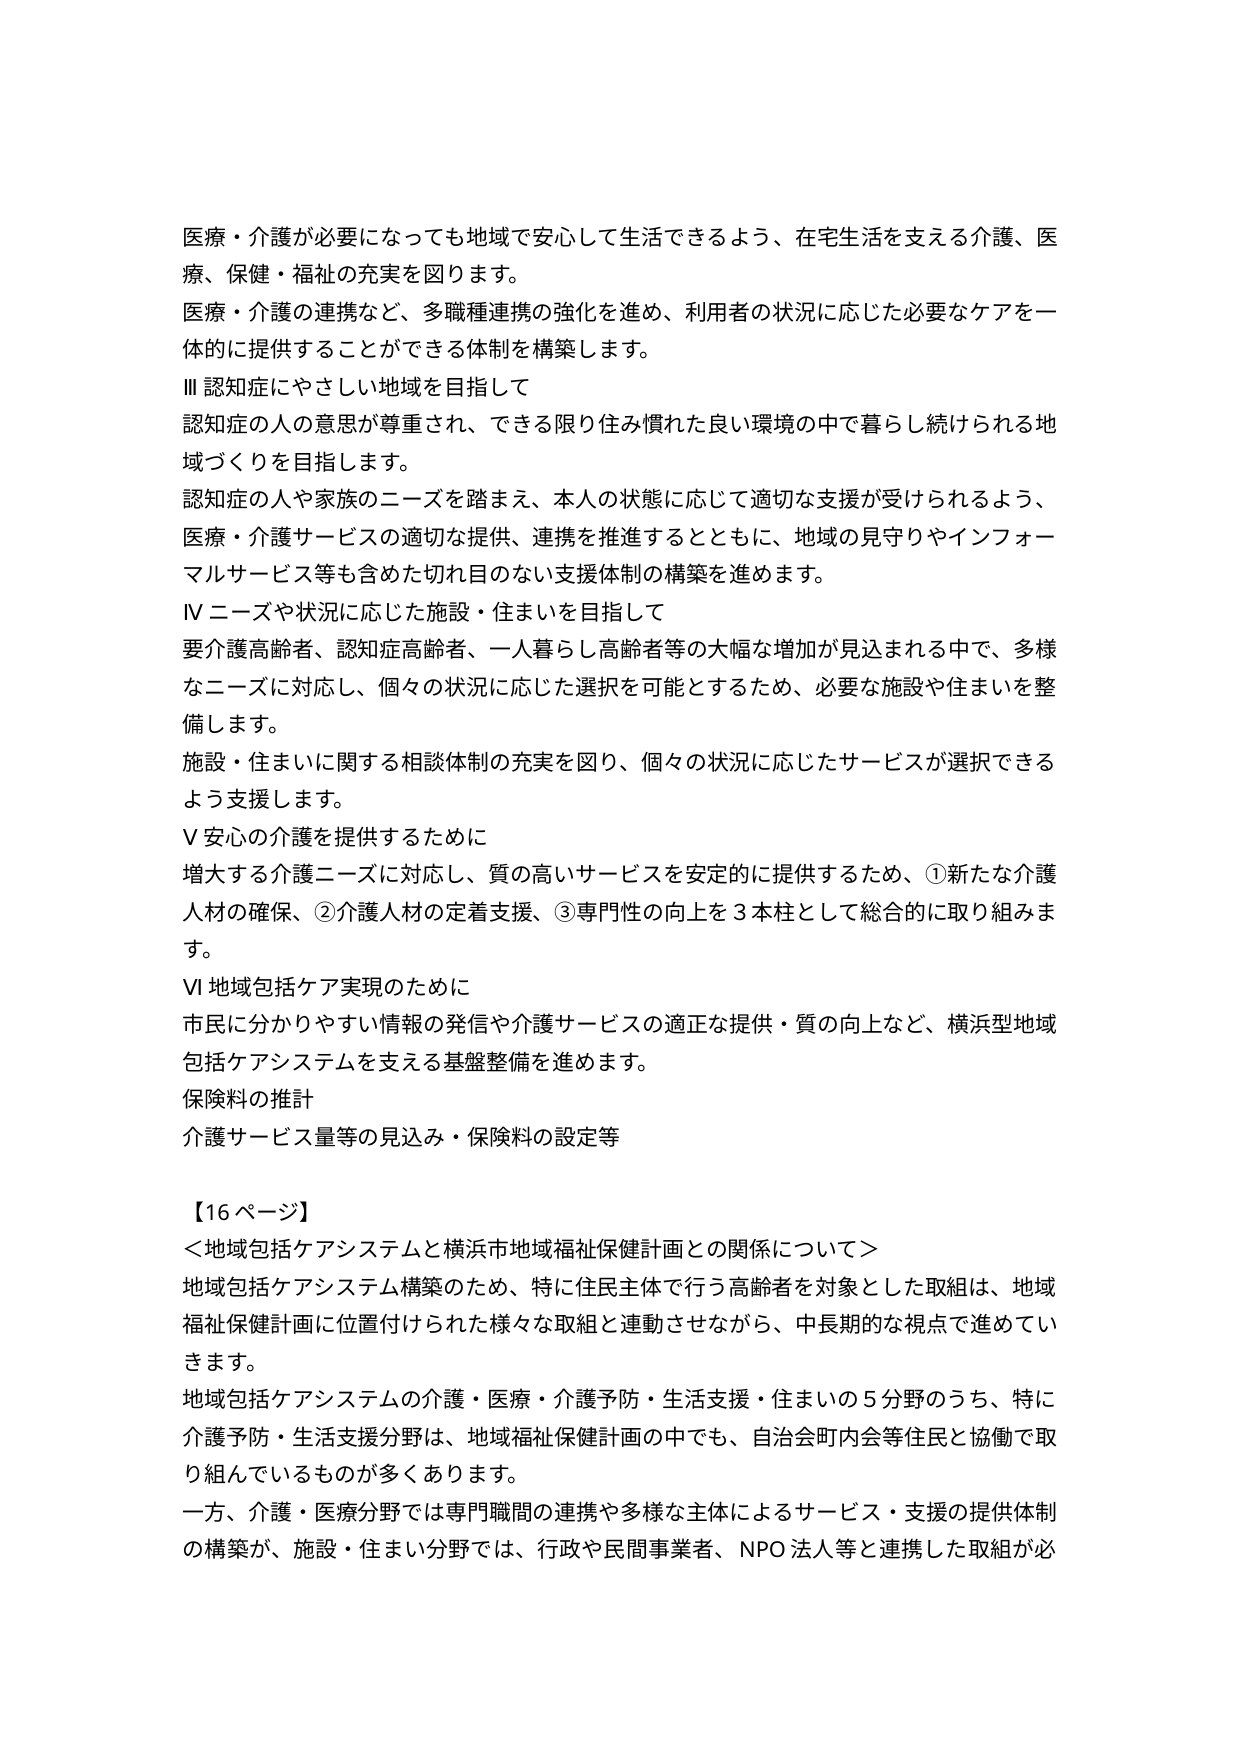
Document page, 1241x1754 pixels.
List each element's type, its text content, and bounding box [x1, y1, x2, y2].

text Ⅵ 地域包括ケア実現のために [183, 967, 1058, 1004]
text 増大する介護ニーズに対応し、質の高いサービスを安定的に提供するため、①新たな介護人材の確保、②介護人材の定着支援、③専門性の向上を３本柱として総合的に取り組みます。 [183, 854, 1058, 967]
text 保険料の推計 [183, 1079, 1058, 1117]
text 医療・介護が必要になっても地域で安心して生活できるよう、在宅生活を支える介護、医療、保健・福祉の充実を図ります。 [183, 217, 1058, 292]
text 医療・介護の連携など、多職種連携の強化を進め、利用者の状況に応じた必要なケアを一体的に提供することができる体制を構築します。 [183, 292, 1058, 367]
text 認知症の人の意思が尊重され、できる限り住み慣れた良い環境の中で暮らし続けられる地域づくりを目指します。 [183, 404, 1058, 479]
text ＜地域包括ケアシステムと横浜市地域福祉保健計画との関係について＞ [183, 1229, 1058, 1267]
text Ⅴ 安心の介護を提供するために [183, 817, 1058, 854]
text 【16ページ】 [183, 1192, 1058, 1229]
text 認知症の人や家族のニーズを踏まえ、本人の状態に応じて適切な支援が受けられるよう、医療・介護サービスの適切な提供、連携を推進するとともに、地域の見守りやインフォーマルサービス等も含めた切れ目のない支援体制の構築を進めます。 [183, 479, 1058, 592]
text Ⅲ 認知症にやさしい地域を目指して [183, 367, 1058, 404]
text 介護サービス量等の見込み・保険料の設定等 [183, 1117, 1058, 1154]
text 地域包括ケアシステム構築のため、特に住民主体で行う高齢者を対象とした取組は、地域福祉保健計画に位置付けられた様々な取組と連動させながら、中長期的な視点で進めていきます。 [183, 1267, 1058, 1379]
text Ⅳ ニーズや状況に応じた施設・住まいを目指して [183, 592, 1058, 629]
text 市民に分かりやすい情報の発信や介護サービスの適正な提供・質の向上など、横浜型地域包括ケアシステムを支える基盤整備を進めます。 [183, 1004, 1058, 1079]
text 施設・住まいに関する相談体制の充実を図り、個々の状況に応じたサービスが選択できるよう支援します。 [183, 742, 1058, 817]
text 地域包括ケアシステムの介護・医療・介護予防・生活支援・住まいの５分野のうち、特に介護予防・生活支援分野は、地域福祉保健計画の中でも、自治会町内会等住民と協働で取り組んでいるものが多くあります。 [183, 1379, 1058, 1492]
text 要介護高齢者、認知症高齢者、一人暮らし高齢者等の大幅な増加が見込まれる中で、多様なニーズに対応し、個々の状況に応じた選択を可能とするため、必要な施設や住まいを整備します。 [183, 629, 1058, 742]
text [183, 1492, 1058, 1567]
